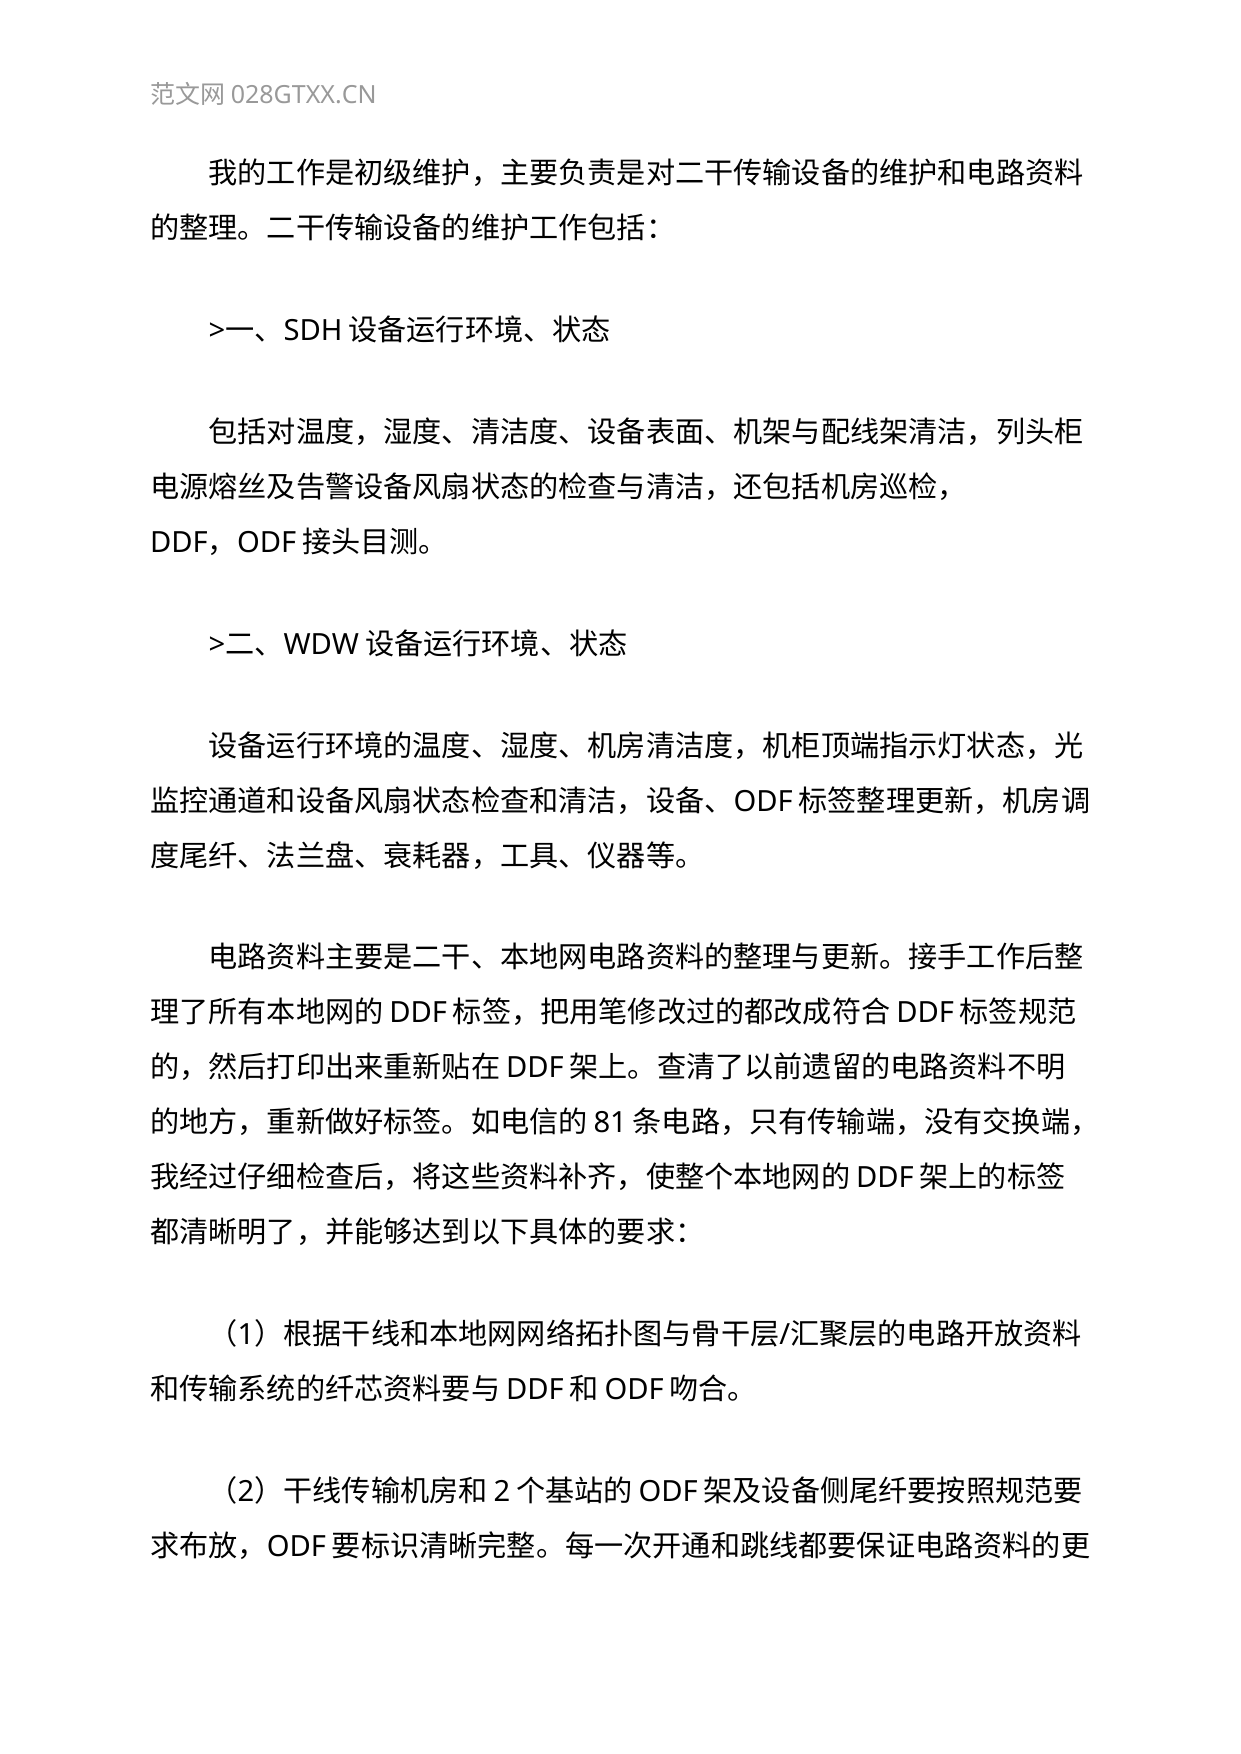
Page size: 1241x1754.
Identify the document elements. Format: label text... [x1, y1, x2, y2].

text 设备运行环境的温度、湿度、机房清洁度，机柜顶端指示灯状态，光监控通道和设备风扇状态检查和清洁，设备、ODF标签整理更新，机房调度尾纤、法兰盘、衰耗器，工具、仪器等。 [150, 722, 1090, 874]
text >一、SDH设备运行环境、状态 [150, 307, 1090, 349]
text >二、WDW设备运行环境、状态 [150, 620, 1090, 663]
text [150, 1468, 1090, 1565]
text （1）根据干线和本地网网络拓扑图与骨干层/汇聚层的电路开放资料和传输系统的纤芯资料要与DDF和ODF吻合。 [150, 1311, 1090, 1408]
text 包括对温度，湿度、清洁度、设备表面、机架与配线架清洁，列头柜电源熔丝及告警设备风扇状态的检查与清洁，还包括机房巡检，DDF，ODF接头目测。 [150, 409, 1090, 561]
text 电路资料主要是二干、本地网电路资料的整理与更新。接手工作后整理了所有本地网的DDF标签，把用笔修改过的都改成符合DDF标签规范的，然后打印出来重新贴在DDF架上。查清了以前遗留的电路资料不明的地方，重新做好标签。如电信的81条电路，只有传输端，没有交换端，我经过仔细检查后，将这些资料补齐，使整个本地网的DDF架上的标签都清晰明了，并能够达到以下具体的要求： [150, 934, 1090, 1251]
text 我的工作是初级维护，主要负责是对二干传输设备的维护和电路资料的整理。二干传输设备的维护工作包括： [150, 150, 1090, 247]
